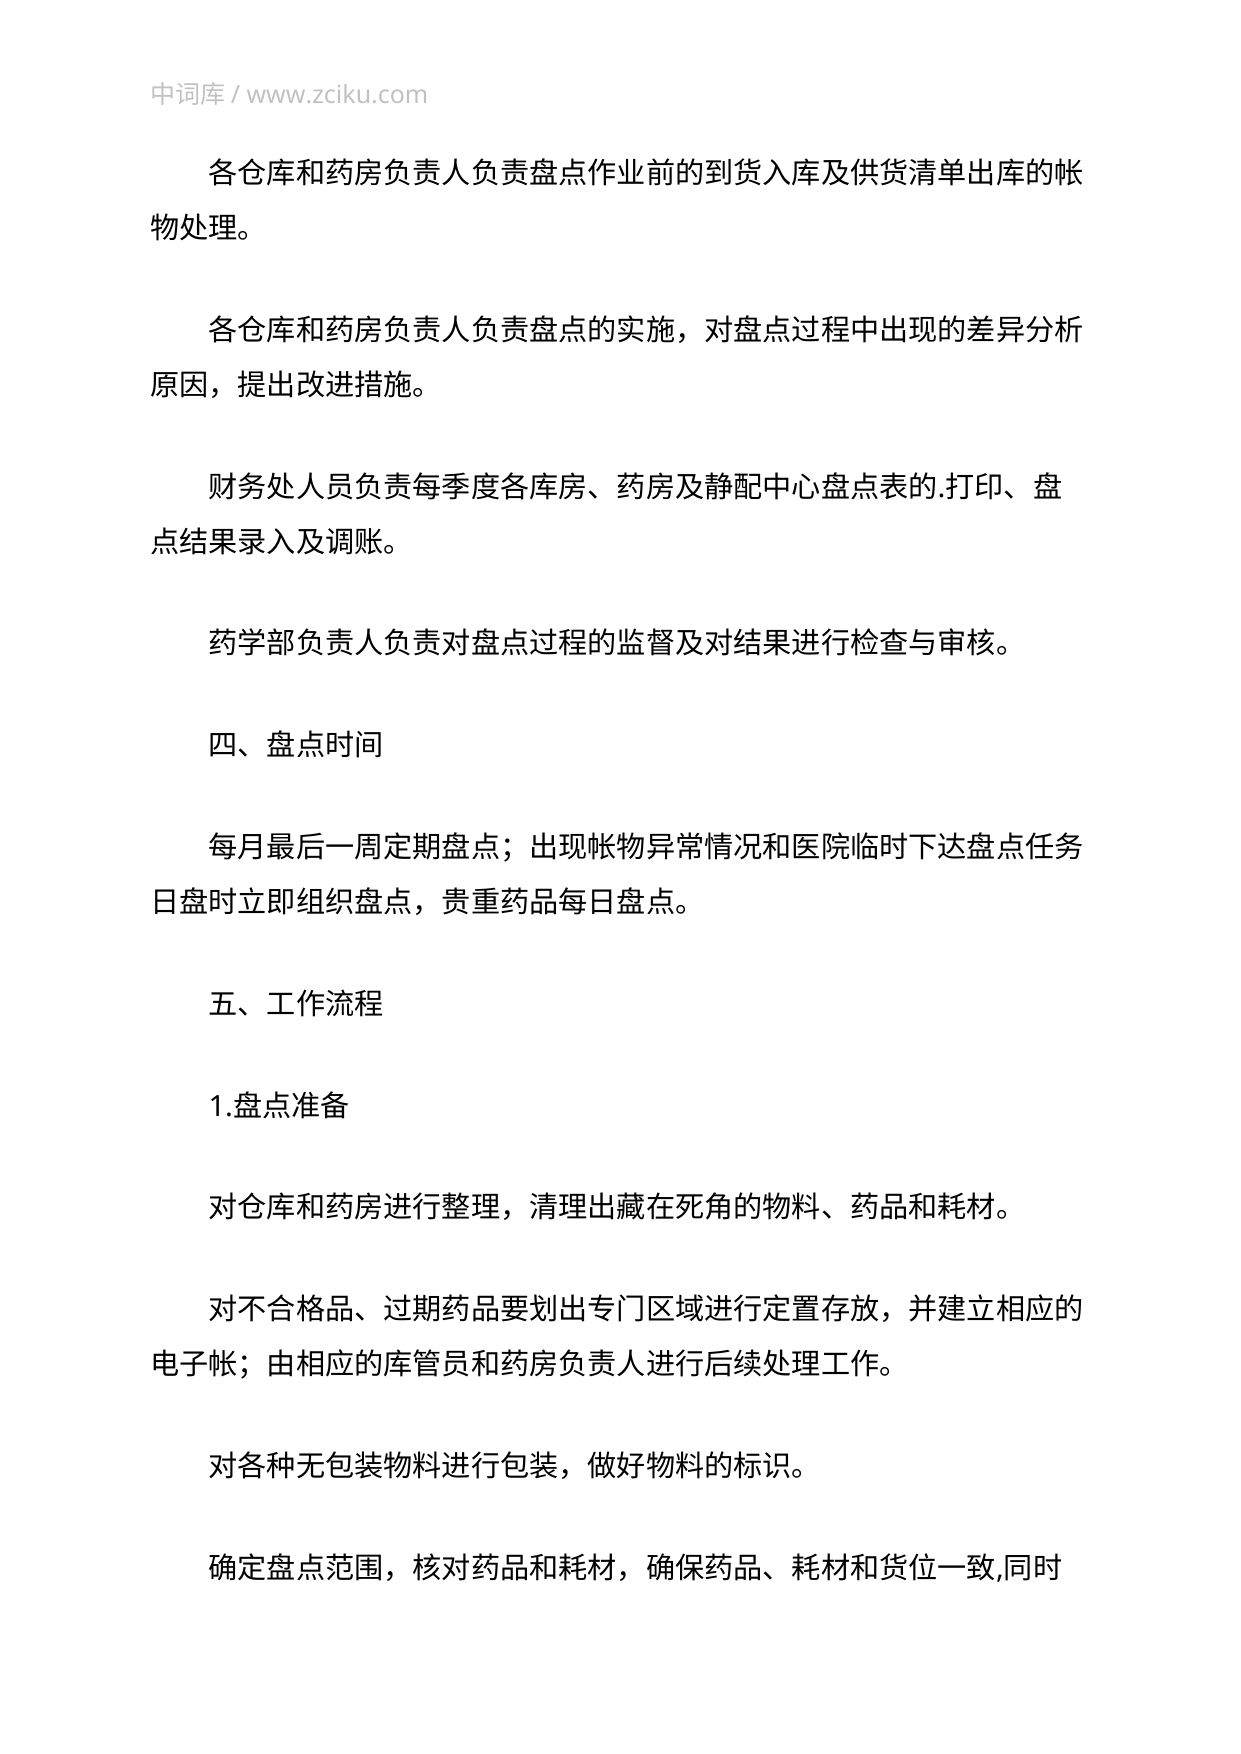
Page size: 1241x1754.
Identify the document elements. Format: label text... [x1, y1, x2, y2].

text 五、工作流程 [150, 980, 1090, 1023]
text 对仓库和药房进行整理，清理出藏在死角的物料、药品和耗材。 [150, 1184, 1090, 1226]
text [150, 1544, 1090, 1587]
text 对各种无包装物料进行包装，做好物料的标识。 [150, 1442, 1090, 1485]
text 各仓库和药房负责人负责盘点作业前的到货入库及供货清单出库的帐物处理。 [150, 150, 1090, 247]
text 对不合格品、过期药品要划出专门区域进行定置存放，并建立相应的电子帐；由相应的库管员和药房负责人进行后续处理工作。 [150, 1286, 1090, 1383]
text 财务处人员负责每季度各库房、药房及静配中心盘点表的.打印、盘点结果录入及调账。 [150, 463, 1090, 561]
text 药学部负责人负责对盘点过程的监督及对结果进行检查与审核。 [150, 620, 1090, 662]
text 每月最后一周定期盘点；出现帐物异常情况和医院临时下达盘点任务日盘时立即组织盘点，贵重药品每日盘点。 [150, 824, 1090, 921]
text 1.盘点准备 [150, 1082, 1090, 1124]
text 四、盘点时间 [150, 722, 1090, 764]
text 各仓库和药房负责人负责盘点的实施，对盘点过程中出现的差异分析原因，提出改进措施。 [150, 307, 1090, 404]
